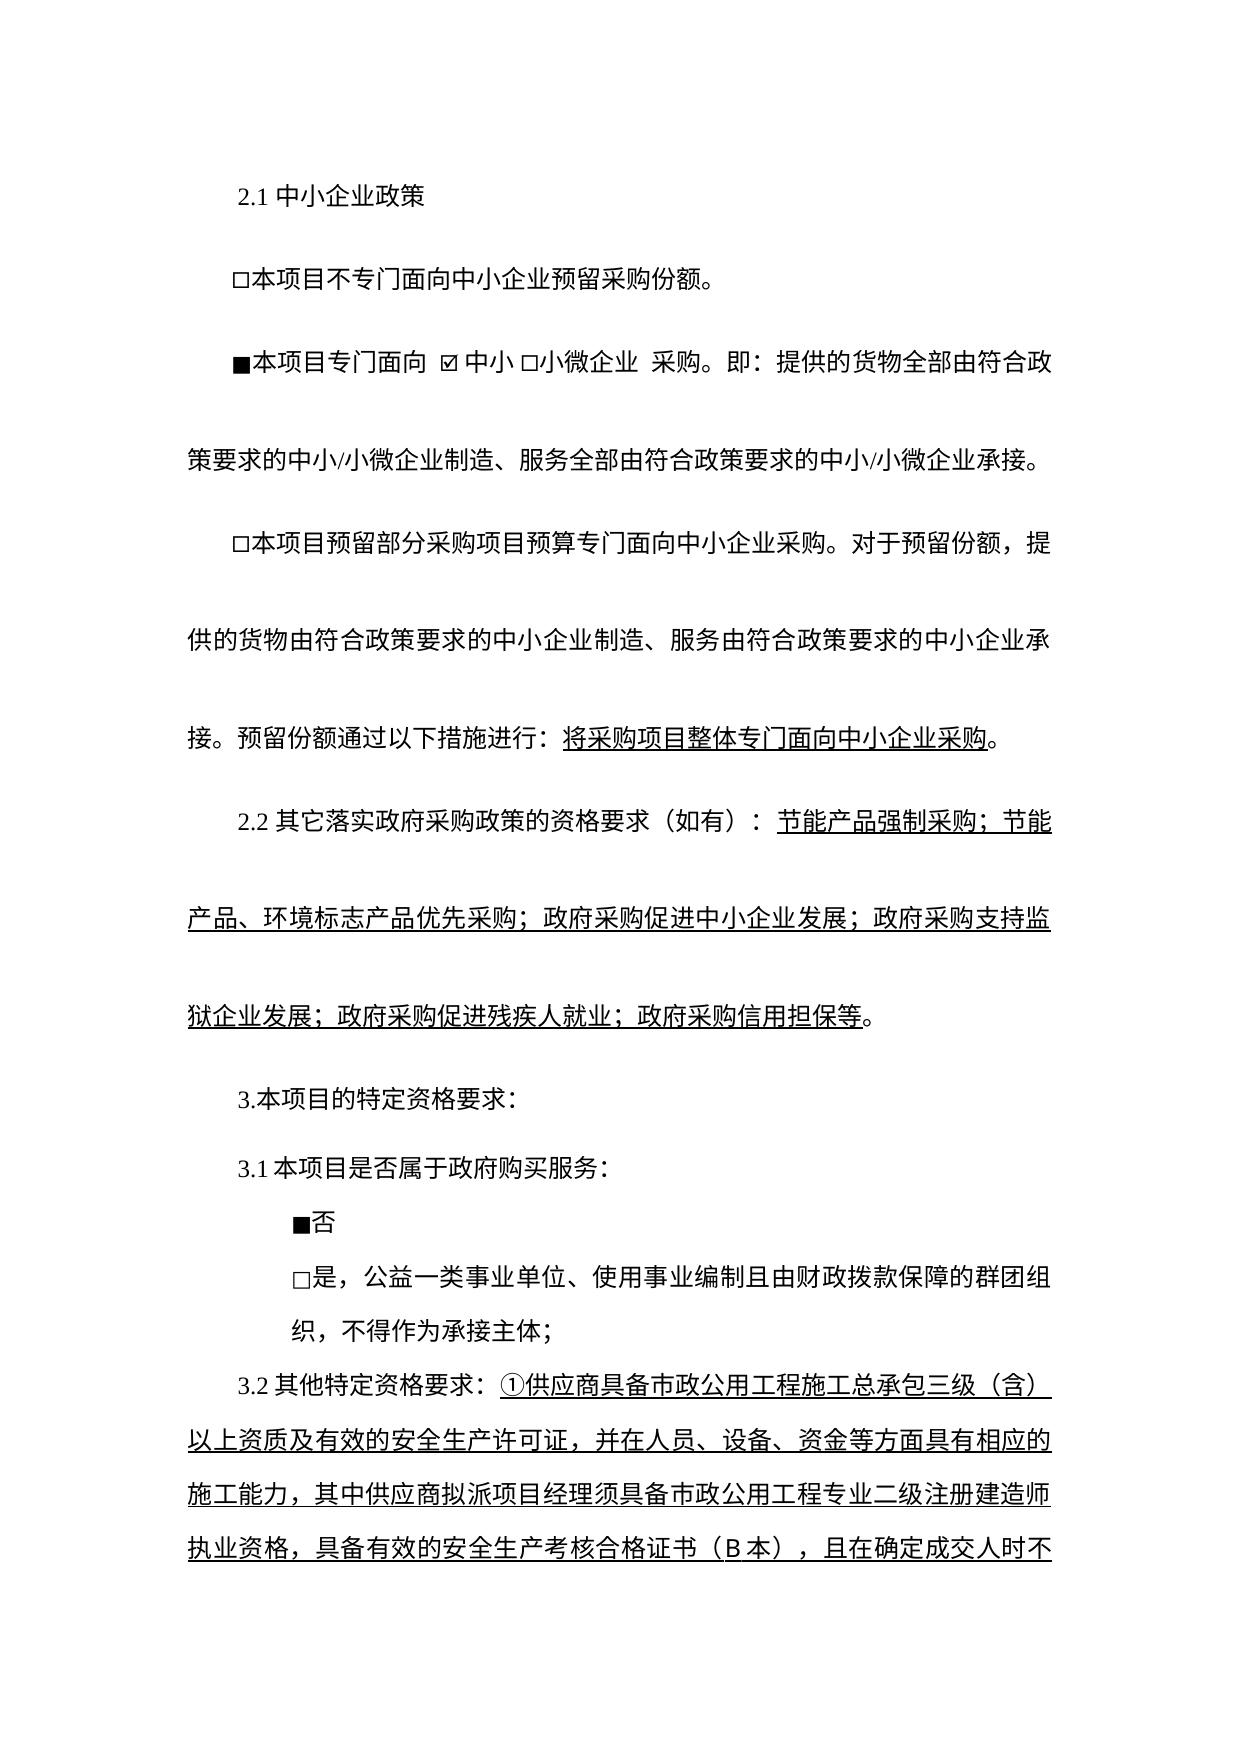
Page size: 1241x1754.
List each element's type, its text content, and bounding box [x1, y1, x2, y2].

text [187, 1366, 1053, 1565]
text 2.1 中小企业政策 [187, 162, 1053, 227]
text □是，公益一类事业单位、使用事业编制且由财政拨款保障的群团组织，不得作为承接主体； [291, 1257, 1053, 1348]
text 2.2 其它落实政府采购政策的资格要求（如有）：节能产品强制采购；节能产品、环境标志产品优先采购；政府采购促进中小企业发展；政府采购支持监狱企业发展；政府采购促进残疾人就业；政府采购信用担保等。 [187, 787, 1053, 1047]
text ■否 [291, 1203, 1053, 1239]
text ■本项目专门面向 中小 小微企业 采购。即：提供的货物全部由符合政策要求的中小/小微企业制造、服务全部由符合政策要求的中小/小微企业承接。 [187, 328, 1053, 491]
text 本项目不专门面向中小企业预留采购份额。 [187, 245, 1053, 310]
text 3.1本项目是否属于政府购买服务： [187, 1148, 1053, 1184]
text 3.本项目的特定资格要求： [187, 1065, 1053, 1130]
text 本项目预留部分采购项目预算专门面向中小企业采购。对于预留份额，提供的货物由符合政策要求的中小企业制造、服务由符合政策要求的中小企业承接。预留份额通过以下措施进行：将采购项目整体专门面向中小企业采购。 [187, 509, 1053, 769]
